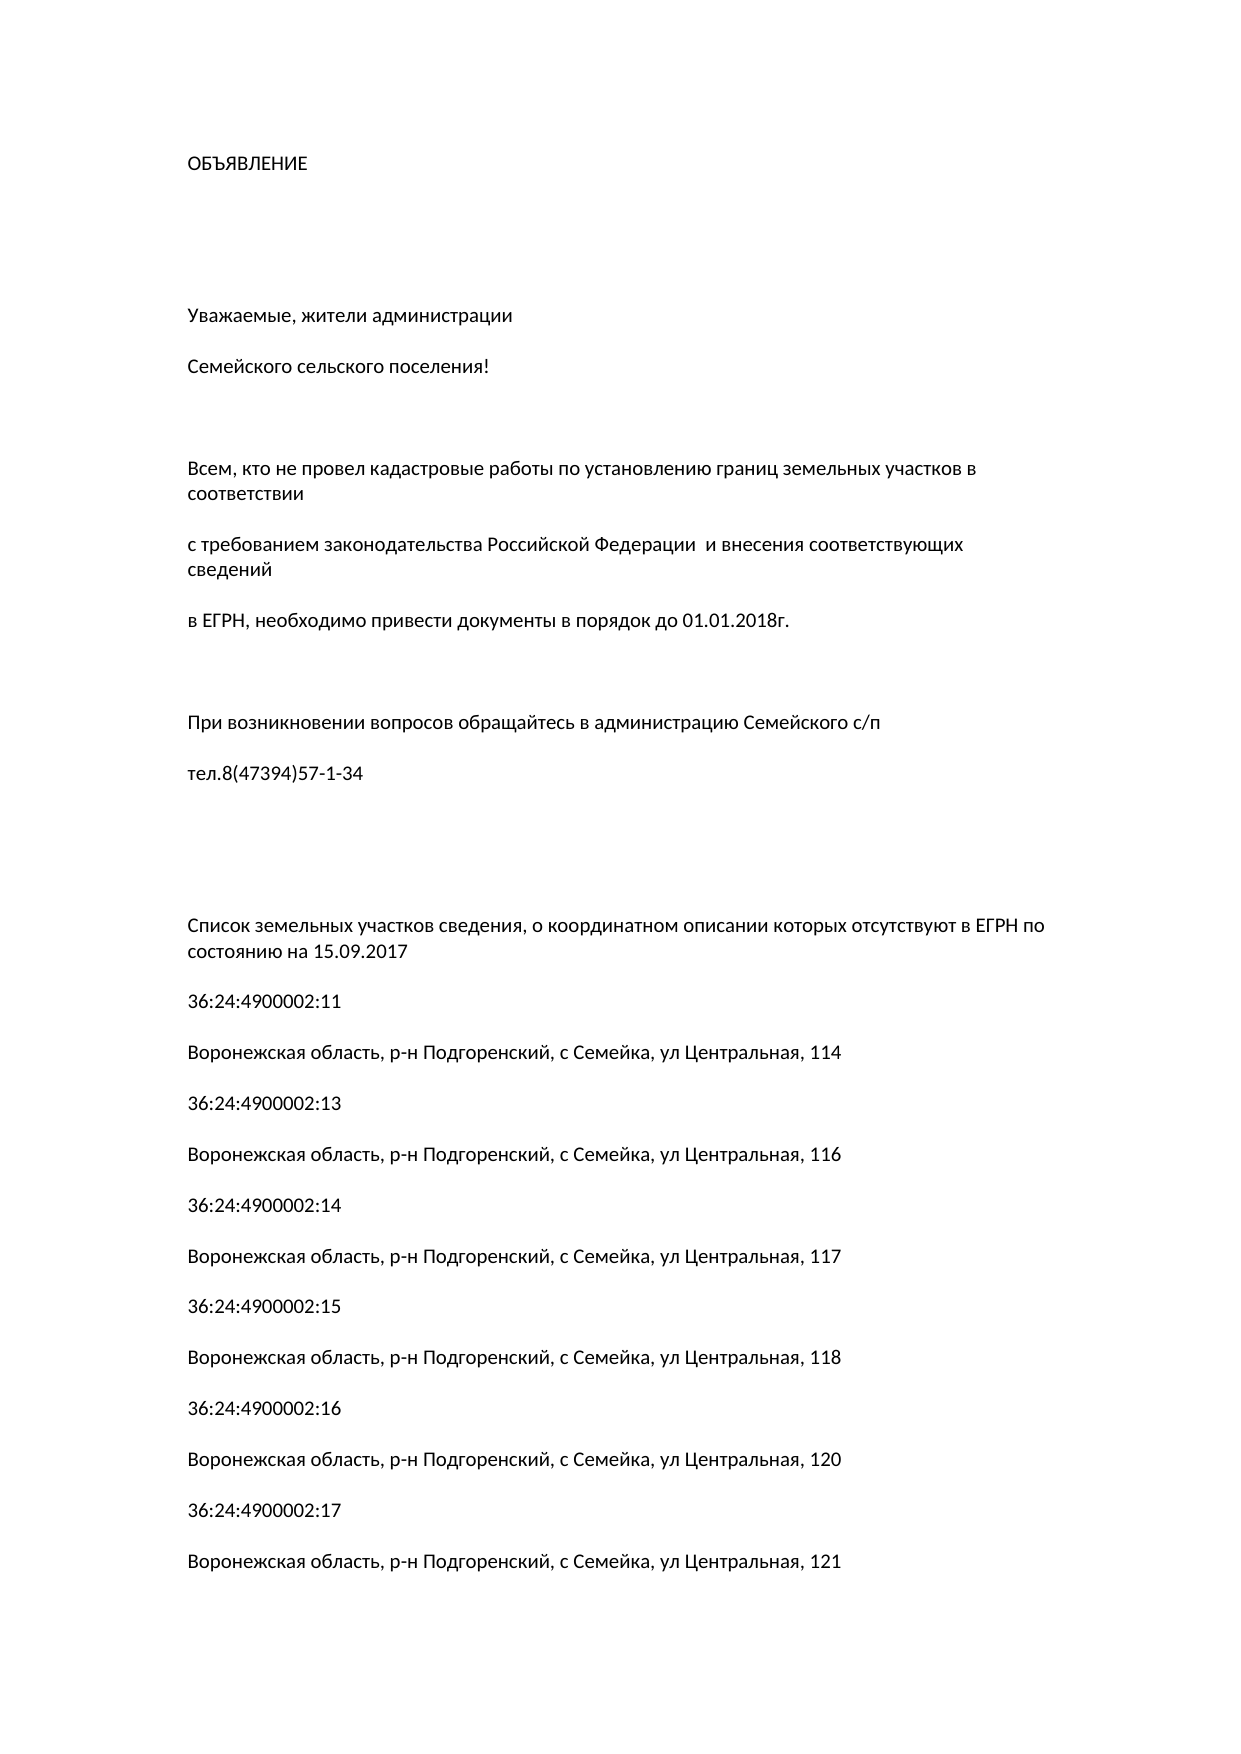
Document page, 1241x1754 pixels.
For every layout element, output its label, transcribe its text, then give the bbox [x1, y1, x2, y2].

text Воронежская область, р-н Подгоренский, с Семейка, ул Центральная, 120 [187, 1446, 1053, 1472]
text ОБЪЯВЛЕНИЕ [187, 150, 1053, 175]
text с требованием законодательства Российской Федерации и внесения соответствующих сведений [187, 531, 1053, 582]
text 36:24:4900002:14 [187, 1192, 1053, 1217]
text 36:24:4900002:13 [187, 1090, 1053, 1116]
text 36:24:4900002:17 [187, 1497, 1053, 1522]
text тел.8(47394)57-1-34 [187, 760, 1053, 785]
text 36:24:4900002:15 [187, 1294, 1053, 1319]
text в ЕГРН, необходимо привести документы в порядок до 01.01.2018г. [187, 607, 1053, 633]
text Список земельных участков сведения, о координатном описании которых отсутствуют в ЕГРН по состоянию на 15.09.2017 [187, 912, 1053, 963]
text 36:24:4900002:16 [187, 1395, 1053, 1421]
text Воронежская область, р-н Подгоренский, с Семейка, ул Центральная, 116 [187, 1141, 1053, 1167]
text Уважаемые, жители администрации [187, 302, 1053, 328]
text При возникновении вопросов обращайтесь в администрацию Семейского с/п [187, 709, 1053, 734]
text Семейского сельского поселения! [187, 353, 1053, 379]
text Воронежская область, р-н Подгоренский, с Семейка, ул Центральная, 117 [187, 1243, 1053, 1268]
text Воронежская область, р-н Подгоренский, с Семейка, ул Центральная, 121 [187, 1548, 1053, 1573]
text Воронежская область, р-н Подгоренский, с Семейка, ул Центральная, 118 [187, 1344, 1053, 1370]
text Всем, кто не провел кадастровые работы по установлению границ земельных участков в соответствии [187, 455, 1053, 506]
text Воронежская область, р-н Подгоренский, с Семейка, ул Центральная, 114 [187, 1039, 1053, 1065]
text 36:24:4900002:11 [187, 989, 1053, 1014]
